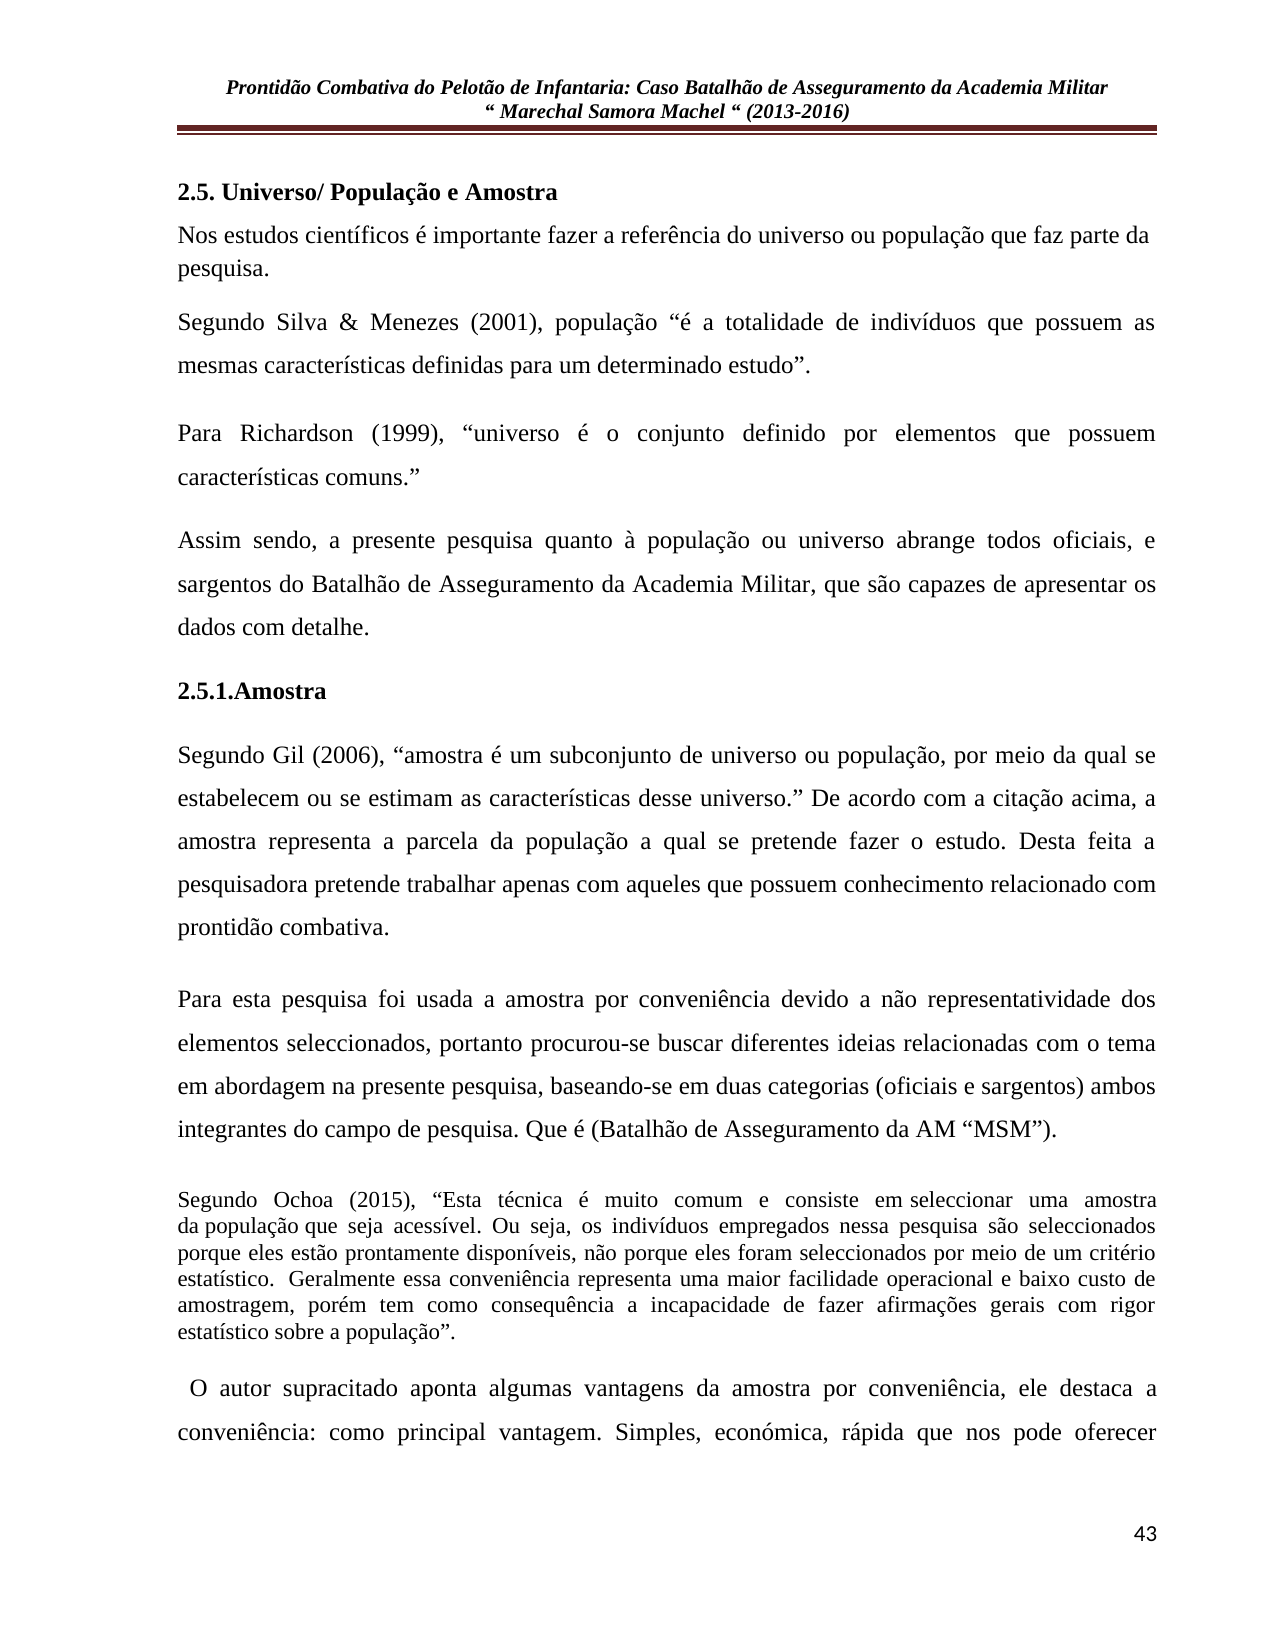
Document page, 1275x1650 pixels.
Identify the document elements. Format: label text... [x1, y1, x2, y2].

text Segundo Silva & Menezes (2001), população “é a totalidade de indivíduos que possuem as mesmas características definidas para um determinado estudo”. [177, 307, 1157, 379]
text Segundo Gil (2006), “amostra é um subconjunto de universo ou população, por meio da qual se estabelecem ou se estimam as características desse universo.” De acordo com a citação acima, a amostra representa a parcela da população a qual se pretende fazer o estudo. Desta feita a pesquisadora pretende trabalhar apenas com aqueles que possuem conhecimento relacionado com prontidão combativa. [177, 740, 1157, 941]
text Nos estudos científicos é importante fazer a referência do universo ou população que faz parte da pesquisa. [177, 220, 1157, 282]
text Para esta pesquisa foi usada a amostra por conveniência devido a não representatividade dos elementos seleccionados, portanto procurou-se buscar diferentes ideias relacionadas com o tema em abordagem na presente pesquisa, baseando-se em duas categorias (oficiais e sargentos) ambos integrantes do campo de pesquisa. Que é (Batalhão de Asseguramento da AM “MSM”). [177, 984, 1157, 1143]
text Assim sendo, a presente pesquisa quanto à população ou universo abrange todos oficiais, e sargentos do Batalhão de Asseguramento da Academia Militar, que são capazes de apresentar os dados com detalhe. [177, 526, 1157, 641]
subtitle 2.5. Universo/ População e Amostra [177, 177, 1157, 206]
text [177, 1373, 1157, 1445]
text Segundo Ochoa (2015), “Esta técnica é muito comum e consiste em seleccionar uma amostra da população que seja acessível. Ou seja, os indivíduos empregados nessa pesquisa são seleccionados porque eles estão prontamente disponíveis, não porque eles foram seleccionados por meio de um critério estatístico. Geralmente essa conveniência representa uma maior facilidade operacional e baixo custo de amostragem, porém tem como consequência a incapacidade de fazer afirmações gerais com rigor estatístico sobre a população”. [177, 1186, 1157, 1344]
text 2.5.1.Amostra [177, 676, 1157, 704]
text Para Richardson (1999), “universo é o conjunto definido por elementos que possuem características comuns.” [177, 418, 1157, 490]
